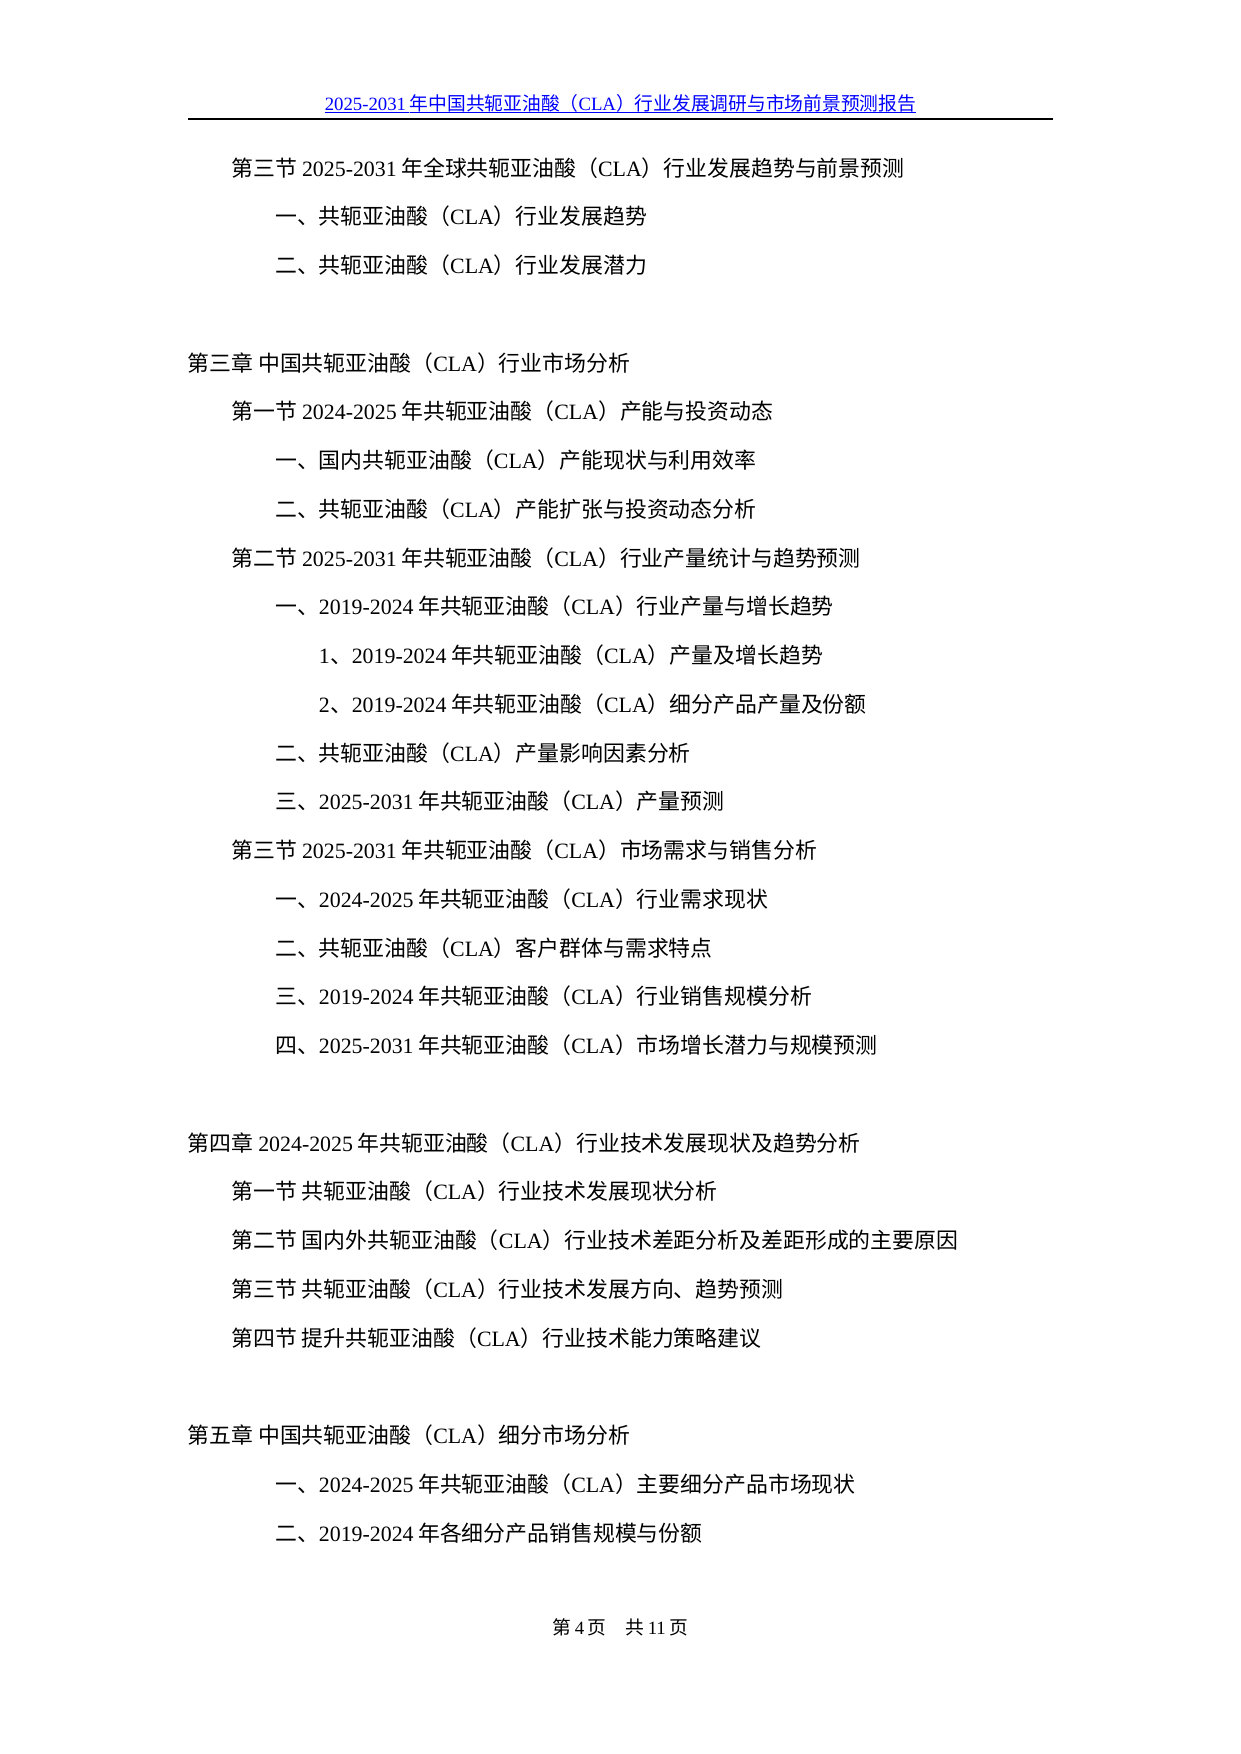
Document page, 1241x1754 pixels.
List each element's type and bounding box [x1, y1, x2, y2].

text [187, 150, 1053, 1548]
